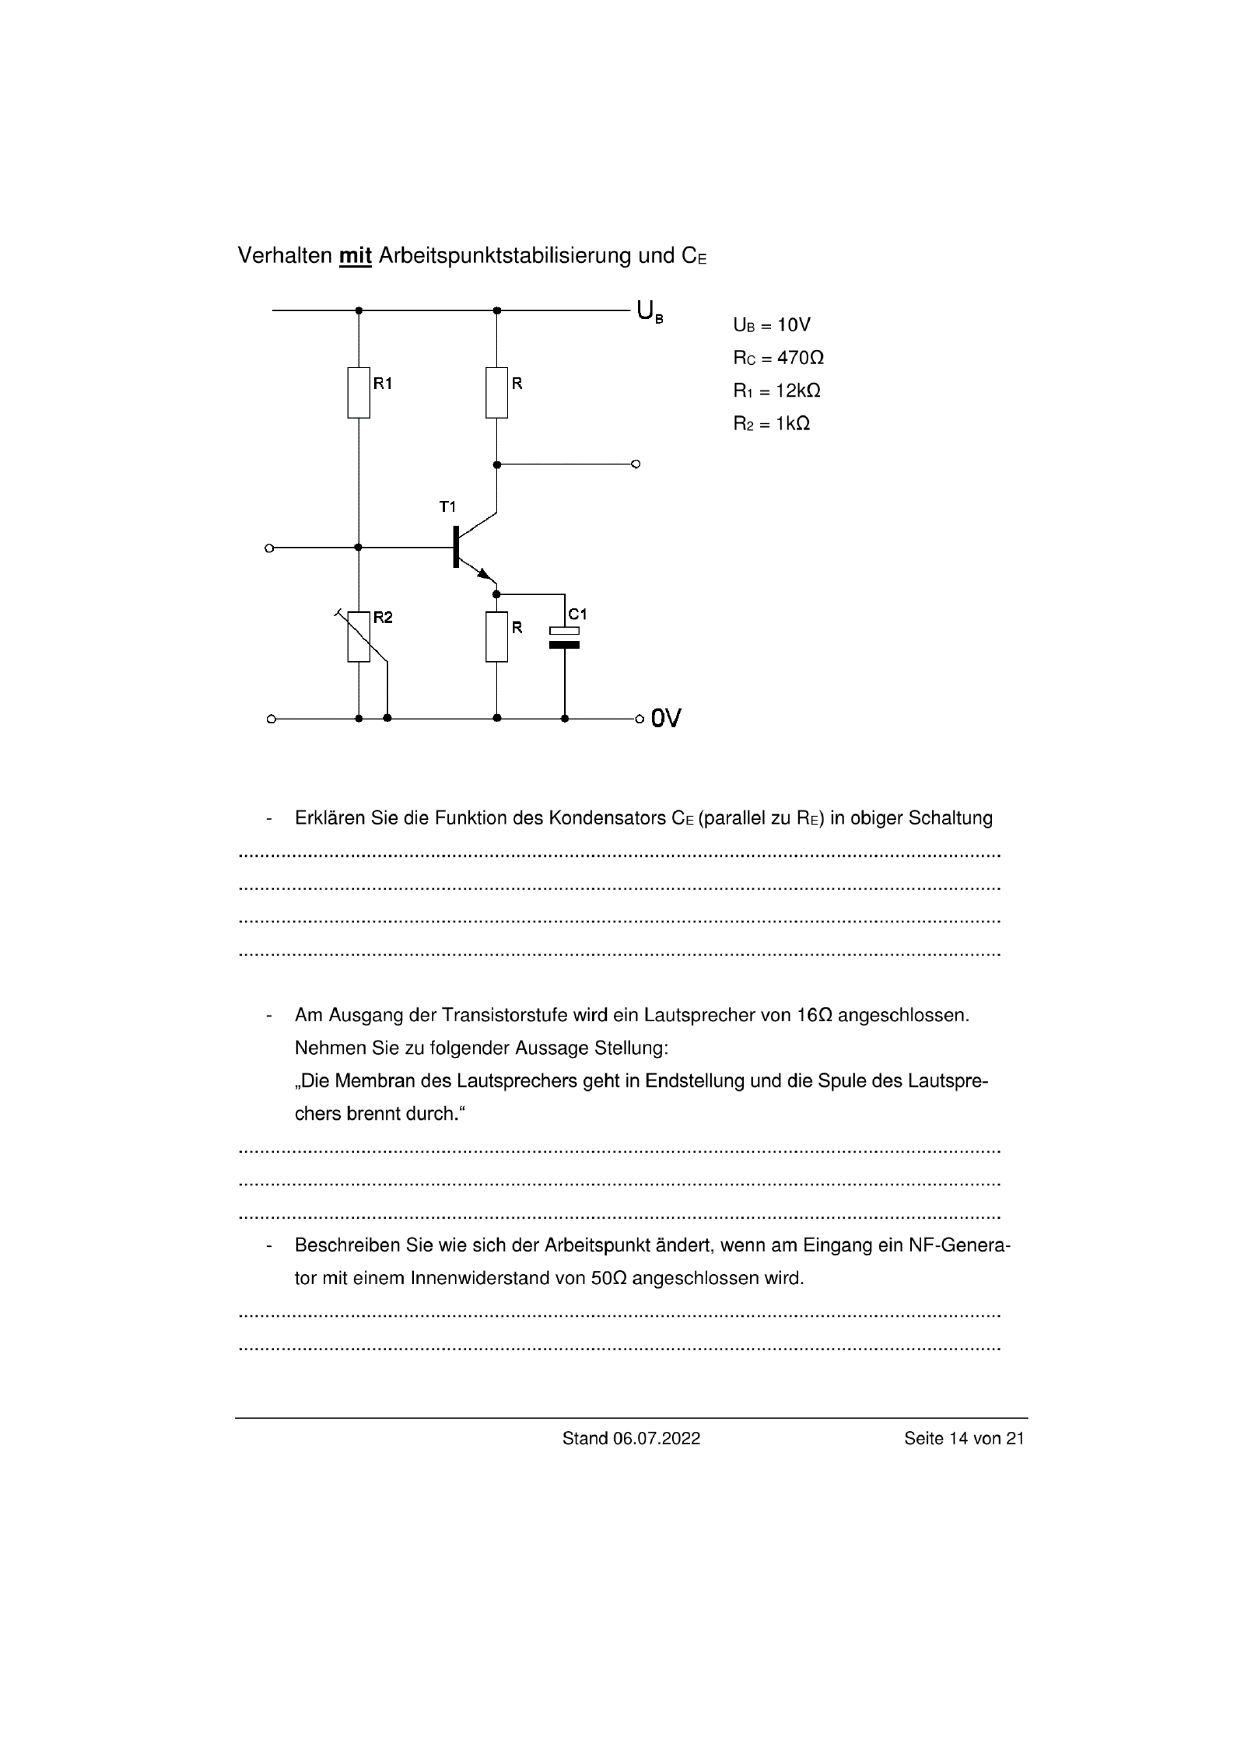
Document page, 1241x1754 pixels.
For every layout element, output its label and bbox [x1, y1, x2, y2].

picture [147, 154, 1093, 1491]
